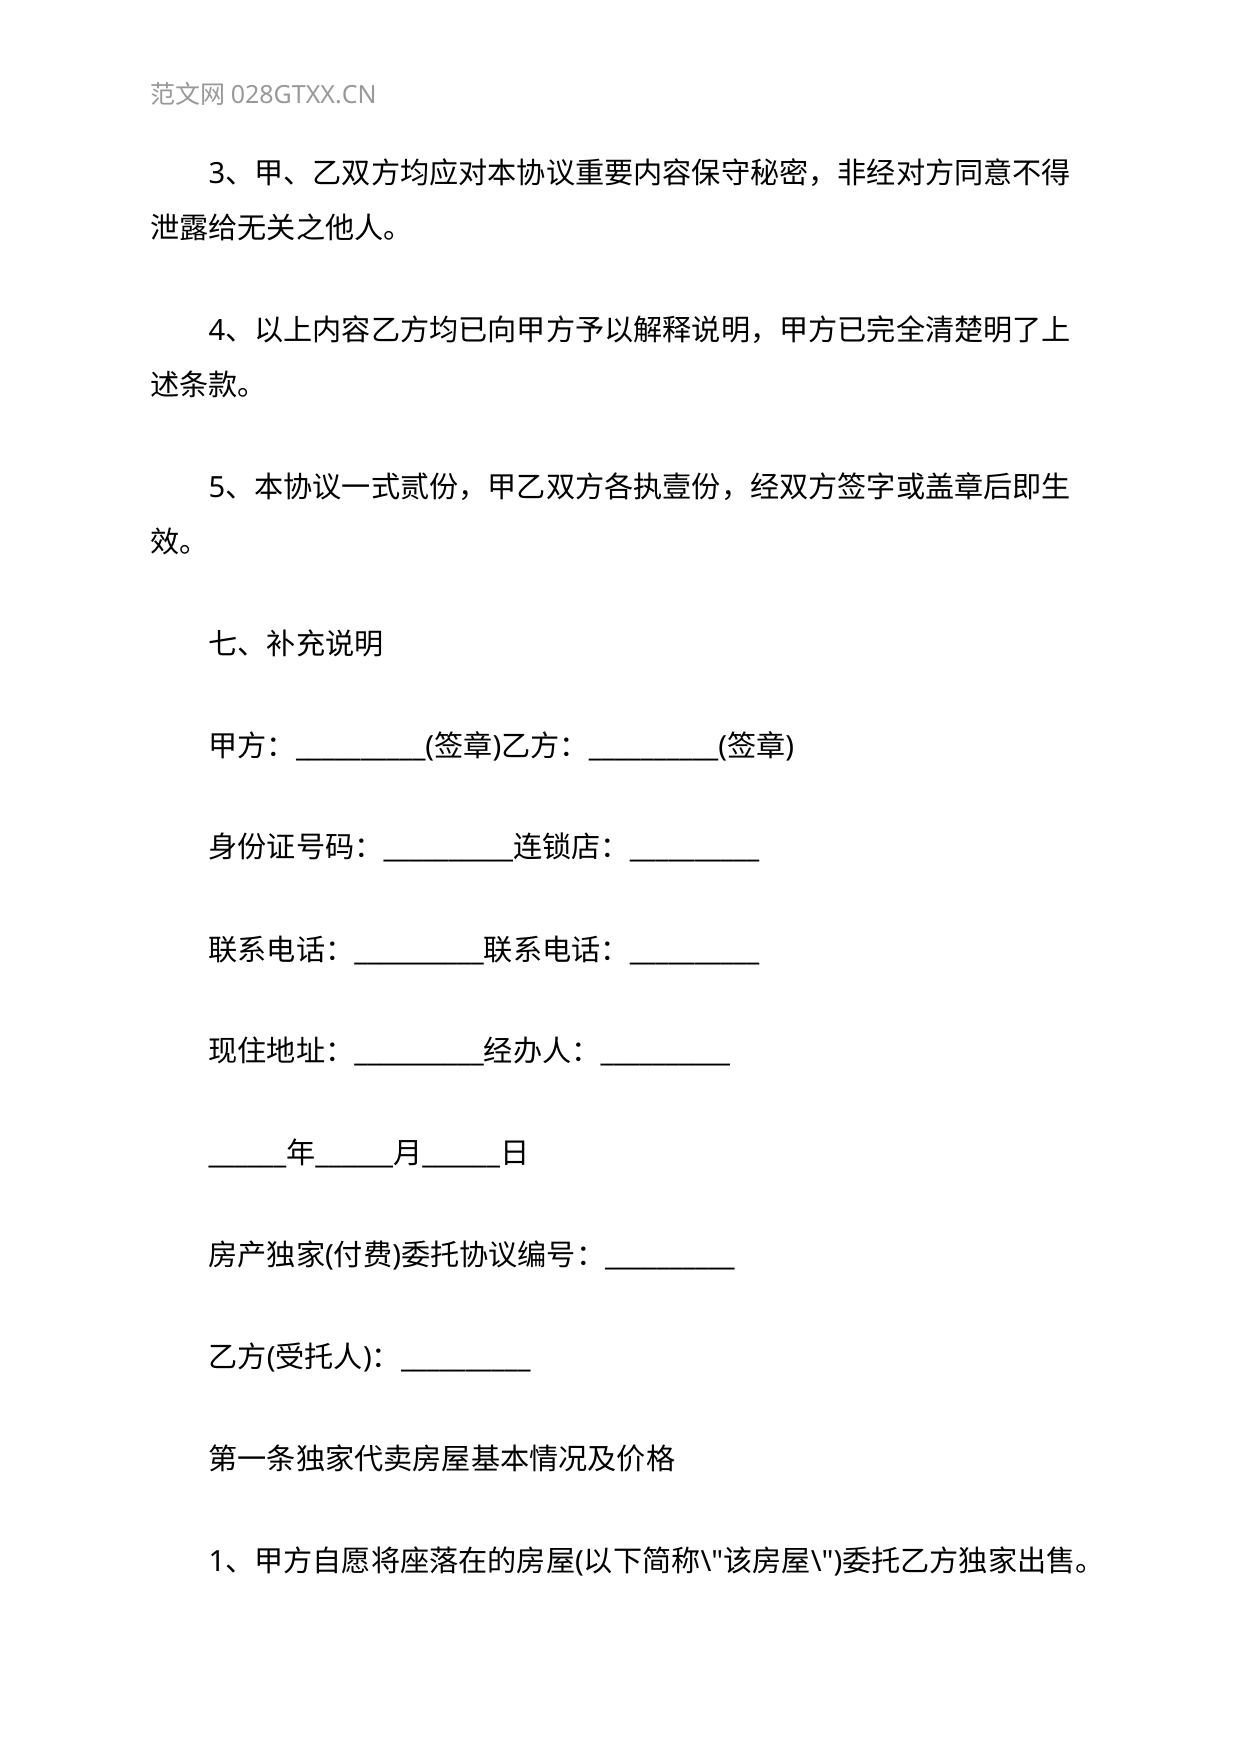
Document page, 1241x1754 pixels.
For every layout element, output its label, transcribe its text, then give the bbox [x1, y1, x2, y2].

text 4、以上内容乙方均已向甲方予以解释说明，甲方已完全清楚明了上述条款。 [150, 307, 1090, 404]
text 房产独家(付费)委托协议编号：__________ [150, 1232, 1090, 1274]
text 七、补充说明 [150, 620, 1090, 663]
text 甲方：__________(签章)乙方：__________(签章) [150, 722, 1090, 764]
text 第一条独家代卖房屋基本情况及价格 [150, 1436, 1090, 1478]
text 联系电话：__________联系电话：__________ [150, 926, 1090, 968]
text 身份证号码：__________连锁店：__________ [150, 824, 1090, 866]
text 现住地址：__________经办人：__________ [150, 1028, 1090, 1070]
text 3、甲、乙双方均应对本协议重要内容保守秘密，非经对方同意不得泄露给无关之他人。 [150, 150, 1090, 247]
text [150, 1538, 1090, 1580]
text 5、本协议一式贰份，甲乙双方各执壹份，经双方签字或盖章后即生效。 [150, 463, 1090, 561]
text 乙方(受托人)：__________ [150, 1334, 1090, 1376]
text ______年______月______日 [150, 1130, 1090, 1172]
